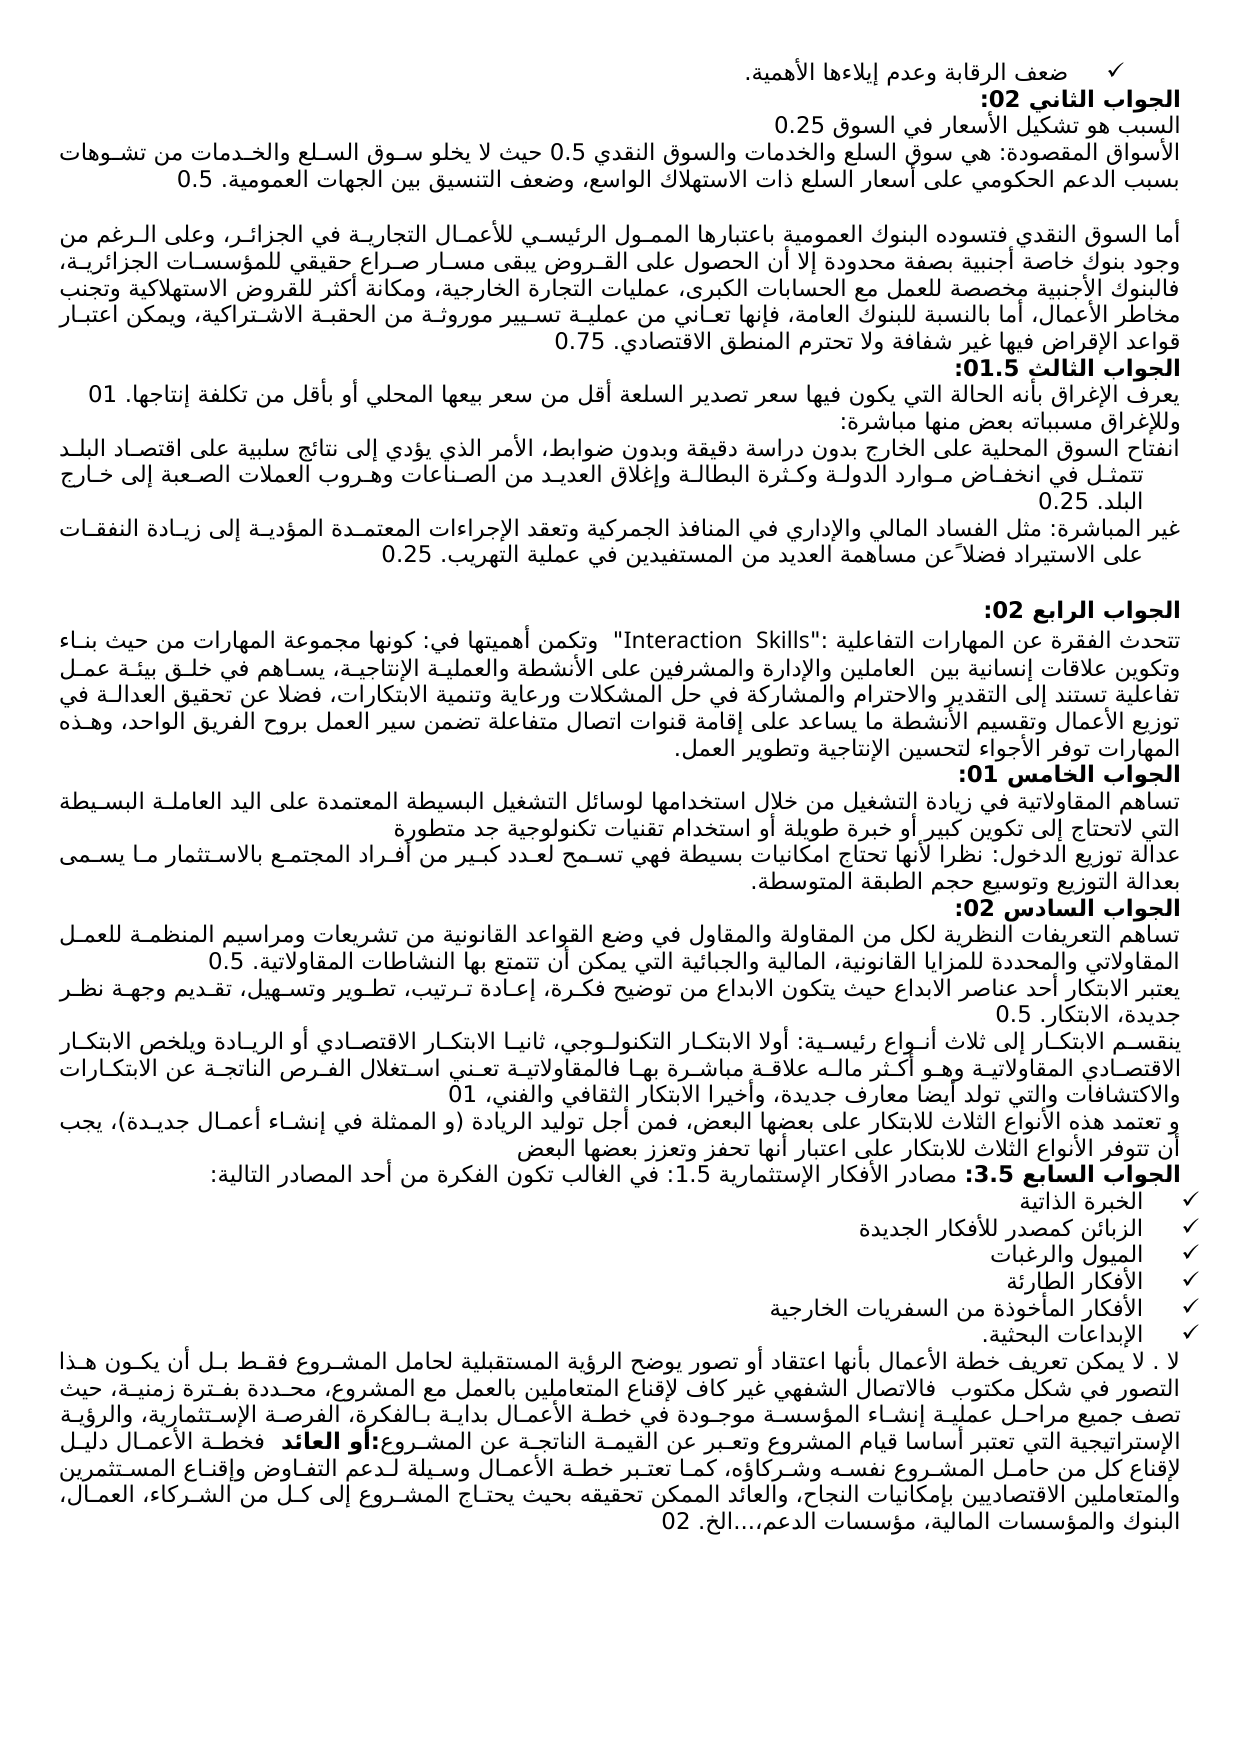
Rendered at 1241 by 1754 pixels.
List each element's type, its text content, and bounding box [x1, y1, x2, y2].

text عدالة توزيع الدخول: نظرا لأنها تحتاج امكانيات بسيطة فهي تسمح لعدد كبير من أفراد المجتمع بالاستثمار ما يسمى بعدالة التوزيع وتوسيع حجم الطبقة المتوسطة. [59, 842, 1181, 895]
text غير المباشرة: مثل الفساد المالي والإداري في المنافذ الجمركية وتعقد الإجراءات المعتمدة المؤدية إلى زيادة النفقات على الاستيراد فضلا ًعن مساهمة العديد من المستفيدين في عملية التهريب. 0.25 [59, 515, 1181, 568]
text انفتاح السوق المحلية على الخارج بدون دراسة دقيقة وبدون ضوابط، الأمر الذي يؤدي إلى نتائج سلبية على اقتصاد البلد تتمثل في انخفاض موارد الدولة وكثرة البطالة وإغلاق العديد من الصناعات وهروب العملات الصعبة إلى خارج البلد. 0.25 [59, 435, 1181, 515]
text وللإغراق مسبباته بعض منها مباشرة: [59, 408, 1181, 435]
list الخبرة الذاتية [59, 1188, 1181, 1215]
text الجواب الرابع 02: [59, 597, 1181, 624]
list الأفكار الطارئة [59, 1268, 1181, 1295]
list الأفكار المأخوذة من السفريات الخارجية [59, 1295, 1181, 1322]
list الزبائن كمصدر للأفكار الجديدة [59, 1215, 1181, 1242]
text الجواب السابع 3.5: مصادر الأفكار الإستثمارية 1.5: في الغالب تكون الفكرة من أحد المصادر التالية: [59, 1162, 1181, 1188]
text الجواب السادس 02: [59, 895, 1181, 922]
text يعرف الإغراق بأنه الحالة التي يكون فيها سعر تصدير السلعة أقل من سعر بيعها المحلي أو بأقل من تكلفة إنتاجها. 01 [59, 382, 1181, 408]
list ضعف الرقابة وعدم إيلاءها الأهمية. [59, 59, 1106, 86]
text أما السوق النقدي فتسوده البنوك العمومية باعتبارها الممول الرئيسي للأعمال التجارية في الجزائر، وعلى الرغم من وجود بنوك خاصة أجنبية بصفة محدودة إلا أن الحصول على القروض يبقى مسار صراع حقيقي للمؤسسات الجزائرية، فالبنوك الأجنبية مخصصة للعمل مع الحسابات الكبرى، عمليات التجارة الخارجية، ومكانة أكثر للقروض الاستهلاكية وتجنب مخاطر الأعمال، أما بالنسبة للبنوك العامة، فإنها تعاني من عملية تسيير موروثة من الحقبة الاشتراكية، ويمكن اعتبار قواعد الإقراض فيها غير شفافة ولا تحترم المنطق الاقتصادي. 0.75 [59, 222, 1181, 355]
text الجواب الثاني 02: [59, 86, 1181, 112]
text و تعتمد هذه الأنواع الثلاث للابتكار على بعضها البعض، فمن أجل توليد الريادة (و الممثلة في إنشاء أعمال جديدة)، يجب أن تتوفر الأنواع الثلاث للابتكار على اعتبار أنها تحفز وتعزز بعضها البعض [59, 1108, 1181, 1162]
text لا . لا يمكن تعريف خطة الأعمال بأنها اعتقاد أو تصور يوضح الرؤية المستقبلية لحامل المشروع فقط بل أن يكون هذا التصور في شكل مكتوب فالاتصال الشفهي غير كاف لإقناع المتعاملين بالعمل مع المشروع، محددة بفترة زمنية، حيث تصف جميع مراحل عملية إنشاء المؤسسة موجودة في خطة الأعمال بداية بالفكرة، الفرصة الإستثمارية، والرؤية الإستراتيجية التي تعتبر أساسا قيام المشروع وتعبر عن القيمة الناتجة عن المشروع:أو العائد فخطة الأعمال دليل لإقناع كل من حامل المشروع نفسه وشركاؤه، كما تعتبر خطة الأعمال وسيلة لدعم التفاوض وإقناع المستثمرين والمتعاملين الاقتصاديين بإمكانيات النجاح، والعائد الممكن تحقيقه بحيث يحتاج المشروع إلى كل من الشركاء، العمال، البنوك والمؤسسات المالية، مؤسسات الدعم،...الخ. 02 [59, 1348, 1181, 1535]
text يعتبر الابتكار أحد عناصر الابداع حيث يتكون الابداع من توضيح فكرة، إعادة ترتيب، تطوير وتسهيل، تقديم وجهة نظر جديدة، الابتكار. 0.5 [59, 975, 1181, 1028]
list الإبداعات البحثية. [59, 1322, 1181, 1348]
text تساهم المقاولاتية في زيادة التشغيل من خلال استخدامها لوسائل التشغيل البسيطة المعتمدة على اليد العاملة البسيطة التي لاتحتاج إلى تكوين كبير أو خبرة طويلة أو استخدام تقنيات تكنولوجية جد متطورة [59, 788, 1181, 842]
text السبب هو تشكيل الأسعار في السوق 0.25 [59, 112, 1181, 139]
list الميول والرغبات [59, 1242, 1181, 1268]
text الجواب الخامس 01: [59, 762, 1181, 788]
text الجواب الثالث 01.5: [59, 355, 1181, 382]
text ينقسم الابتكار إلى ثلاث أنواع رئيسية: أولا الابتكار التكنولوجي، ثانيا الابتكار الاقتصادي أو الريادة ويلخص الابتكار الاقتصادي المقاولاتية وهو أكثر ماله علاقة مباشرة بها فالمقاولاتية تعني استغلال الفرص الناتجة عن الابتكارات والاكتشافات والتي تولد أيضا معارف جديدة، وأخيرا الابتكار الثقافي والفني، 01 [59, 1028, 1181, 1108]
text تساهم التعريفات النظرية لكل من المقاولة والمقاول في وضع القواعد القانونية من تشريعات ومراسيم المنظمة للعمل المقاولاتي والمحددة للمزايا القانونية، المالية والجبائية التي يمكن أن تتمتع بها النشاطات المقاولاتية. 0.5 [59, 922, 1181, 975]
text تتحدث الفقرة عن المهارات التفاعلية :"Interaction Skills" وتكمن أهميتها في: كونها مجموعة المهارات من حيث بناء وتكوين علاقات إنسانية بين العاملين والإدارة والمشرفين على الأنشطة والعملية الإنتاجية، يساهم في خلق بيئة عمل تفاعلية تستند إلى التقدير والاحترام والمشاركة في حل المشكلات ورعاية وتنمية الابتكارات، فضلا عن تحقيق العدالة في توزيع الأعمال وتقسيم الأنشطة ما يساعد على إقامة قنوات اتصال متفاعلة تضمن سير العمل بروح الفريق الواحد، وهذه المهارات توفر الأجواء لتحسين الإنتاجية وتطوير العمل. [59, 624, 1181, 762]
text الأسواق المقصودة: هي سوق السلع والخدمات والسوق النقدي 0.5 حيث لا يخلو سوق السلع والخدمات من تشوهات بسبب الدعم الحكومي على أسعار السلع ذات الاستهلاك الواسع، وضعف التنسيق بين الجهات العمومية. 0.5 [59, 139, 1181, 192]
